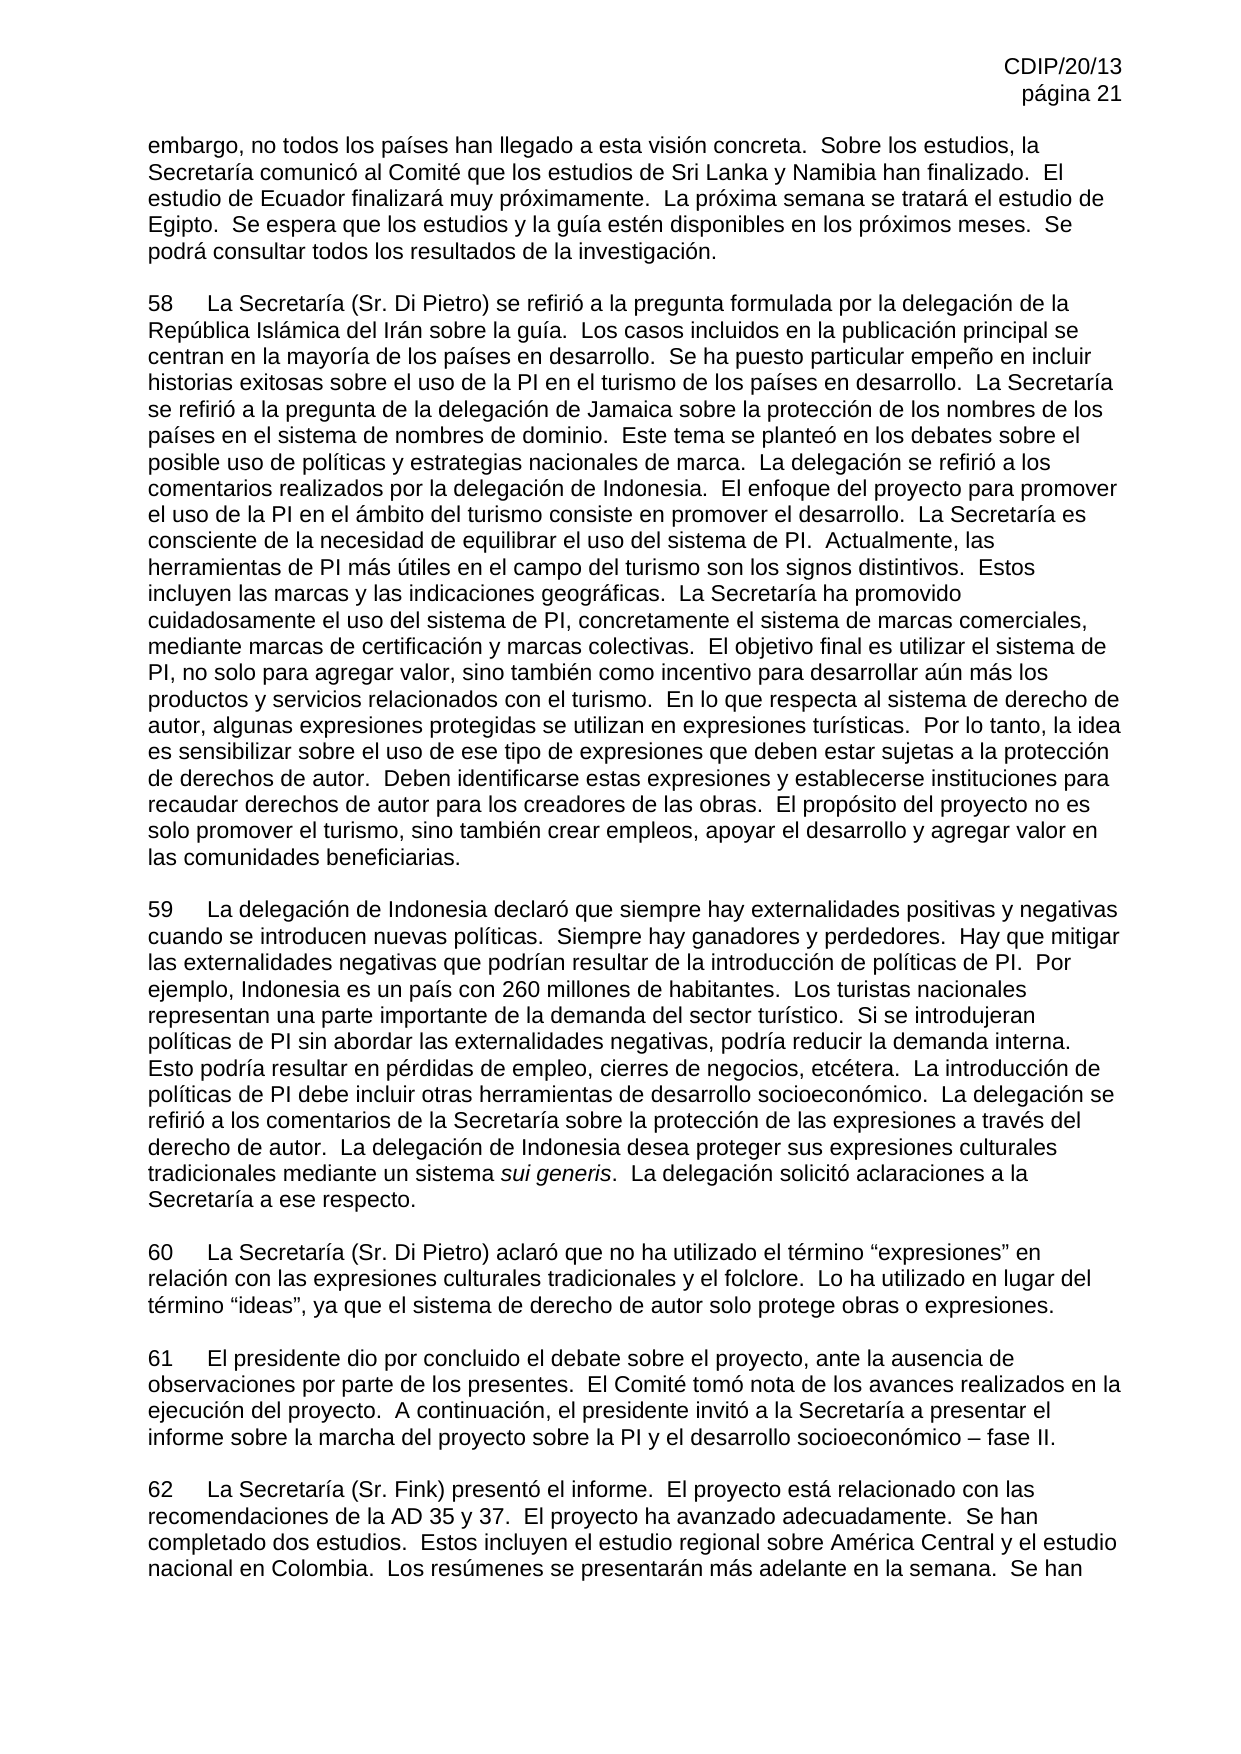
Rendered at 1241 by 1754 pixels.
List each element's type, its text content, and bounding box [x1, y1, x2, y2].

text La Secretaría (Sr. Di Pietro) se refirió a la pregunta formulada por la delegación de la República Islámica del Irán sobre la guía. Los casos incluidos en la publicación principal se centran en la mayoría de los países en desarrollo. Se ha puesto particular empeño en incluir historias exitosas sobre el uso de la PI en el turismo de los países en desarrollo. La Secretaría se refirió a la pregunta de la delegación de Jamaica sobre la protección de los nombres de los países en el sistema de nombres de dominio. Este tema se planteó en los debates sobre el posible uso de políticas y estrategias nacionales de marca. La delegación se refirió a los comentarios realizados por la delegación de Indonesia. El enfoque del proyecto para promover el uso de la PI en el ámbito del turismo consiste en promover el desarrollo. La Secretaría es consciente de la necesidad de equilibrar el uso del sistema de PI. Actualmente, las herramientas de PI más útiles en el campo del turismo son los signos distintivos. Estos incluyen las marcas y las indicaciones geográficas. La Secretaría ha promovido cuidadosamente el uso del sistema de PI, concretamente el sistema de marcas comerciales, mediante marcas de certificación y marcas colectivas. El objetivo final es utilizar el sistema de PI, no solo para agregar valor, sino también como incentivo para desarrollar aún más los productos y servicios relacionados con el turismo. En lo que respecta al sistema de derecho de autor, algunas expresiones protegidas se utilizan en expresiones turísticas. Por lo tanto, la idea es sensibilizar sobre el uso de ese tipo de expresiones que deben estar sujetas a la protección de derechos de autor. Deben identificarse estas expresiones y establecerse instituciones para recaudar derechos de autor para los creadores de las obras. El propósito del proyecto no es solo promover el turismo, sino también crear empleos, apoyar el desarrollo y agregar valor en las comunidades beneficiarias. [148, 290, 1122, 870]
text La Secretaría (Sr. Di Pietro) aclaró que no ha utilizado el término “expresiones” en relación con las expresiones culturales tradicionales y el folclore. Lo ha utilizado en lugar del término “ideas”, ya que el sistema de derecho de autor solo protege obras o expresiones. [148, 1239, 1122, 1318]
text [148, 1476, 1122, 1582]
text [148, 132, 1122, 264]
text El presidente dio por concluido el debate sobre el proyecto, ante la ausencia de observaciones por parte de los presentes. El Comité tomó nota de los avances realizados en la ejecución del proyecto. A continuación, el presidente invitó a la Secretaría a presentar el informe sobre la marcha del proyecto sobre la PI y el desarrollo socioeconómico – fase II. [148, 1344, 1122, 1450]
text La delegación de Indonesia declaró que siempre hay externalidades positivas y negativas cuando se introducen nuevas políticas. Siempre hay ganadores y perdedores. Hay que mitigar las externalidades negativas que podrían resultar de la introducción de políticas de PI. Por ejemplo, Indonesia es un país con 260 millones de habitantes. Los turistas nacionales representan una parte importante de la demanda del sector turístico. Si se introdujeran políticas de PI sin abordar las externalidades negativas, podría reducir la demanda interna. Esto podría resultar en pérdidas de empleo, cierres de negocios, etcétera. La introducción de políticas de PI debe incluir otras herramientas de desarrollo socioeconómico. La delegación se refirió a los comentarios de la Secretaría sobre la protección de las expresiones a través del derecho de autor. La delegación de Indonesia desea proteger sus expresiones culturales tradicionales mediante un sistema sui generis. La delegación solicitó aclaraciones a la Secretaría a ese respecto. [148, 896, 1122, 1213]
